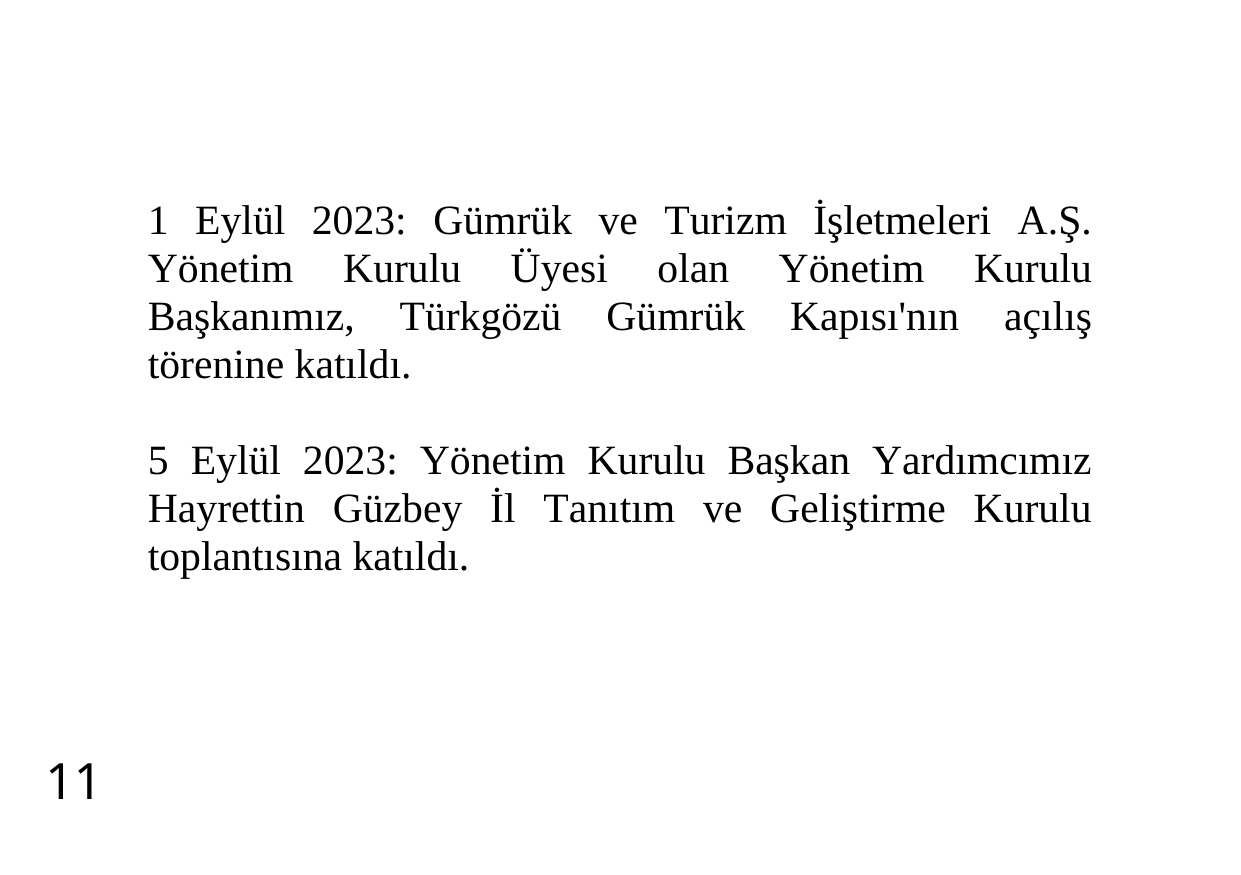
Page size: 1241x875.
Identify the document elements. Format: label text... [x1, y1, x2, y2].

text 5 Eylül 2023: Yönetim Kurulu Başkan Yardımcımız Hayrettin Güzbey İl Tanıtım ve Geliştirme Kurulu toplantısına katıldı. [148, 435, 1093, 579]
text 1 Eylül 2023: Gümrük ve Turizm İşletmeleri A.Ş. Yönetim Kurulu Üyesi olan Yönetim Kurulu Başkanımız, Türkgözü Gümrük Kapısı'nın açılış törenine katıldı.​ [148, 196, 1093, 387]
